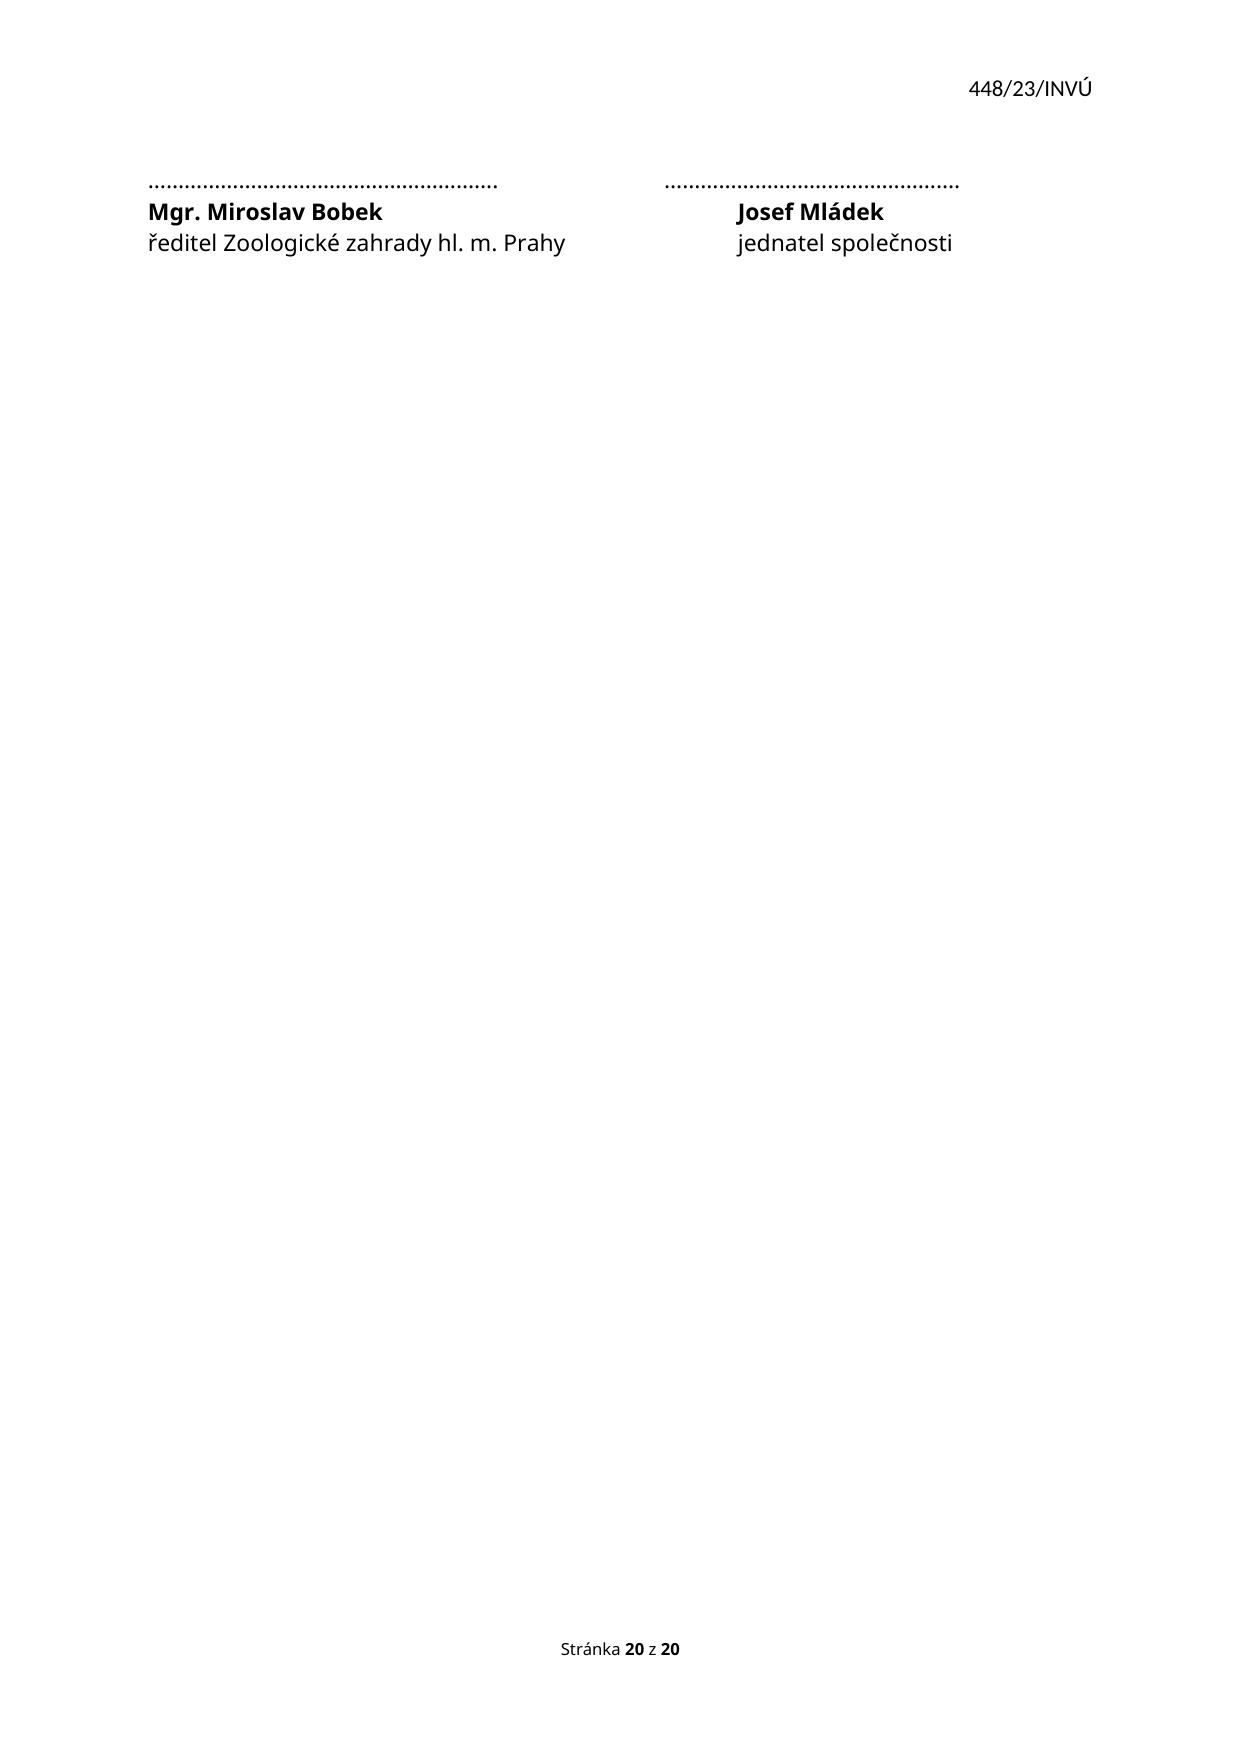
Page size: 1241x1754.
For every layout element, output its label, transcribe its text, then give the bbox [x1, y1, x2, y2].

text …………………………………………………. …………………………………………. [148, 164, 1092, 195]
text ředitel Zoologické zahrady hl. m. Prahy jednatel společnosti [148, 227, 1092, 258]
text Mgr. Miroslav Bobek Josef Mládek [148, 195, 1092, 227]
